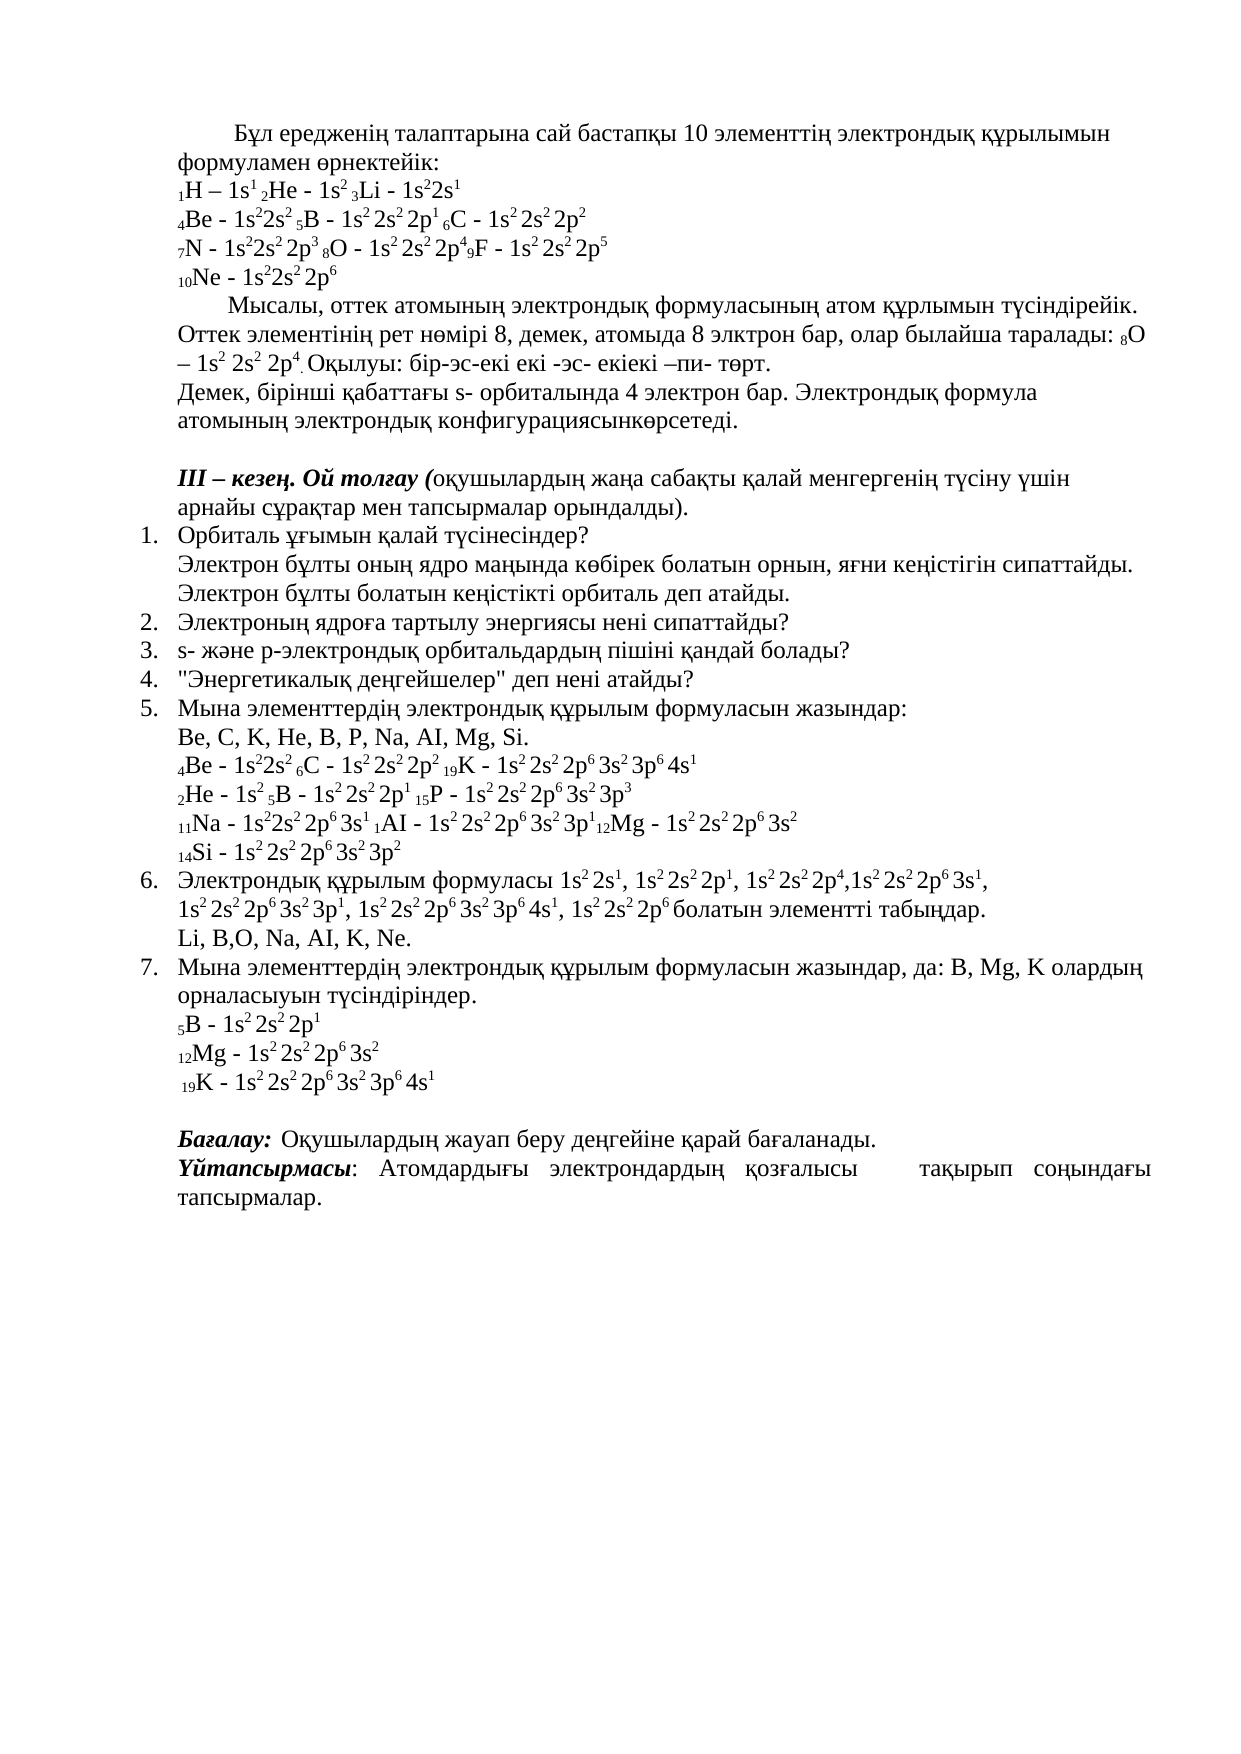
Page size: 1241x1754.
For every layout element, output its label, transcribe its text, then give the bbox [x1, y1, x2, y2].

list Мына элементтердің электрондық құрылым формуласын жазындар: [140, 693, 1152, 722]
list Орбиталь ұғымын қалай түсінесіндер? [140, 521, 1152, 549]
text Li, B,O, Na, AI, K, Ne. [177, 923, 1152, 952]
text 5B - 1s2 2s2 2р1 [177, 1009, 1152, 1038]
list s- және p-электрондық орбитальдардың пішіні қандай болады? [140, 636, 1152, 664]
list Электрондық құрылым формуласы 1s2 2s1, 1s2 2s2 2р1, 1s2 2s2 2р4,1s2 2s2 2р6 3s1, 1s2 2s2 2р6 3s2 3р1, 1s2 2s2 2р6 3s2 3р6 4s1, 1s2 2s2 2р6 болатын элементті табыңдар. [140, 866, 1152, 923]
list Электроның ядроға тартылу энергиясы нені сипаттайды? [140, 607, 1152, 636]
text III – кезең. Ой толғау (оқушылардың жаңа сабақты қалай менгергенің түсіну үшін арнайы сұрақтар мен тапсырмалар орындалды). [177, 463, 1152, 521]
text 7N - 1s22s2 2р3 8O - 1s2 2s2 2р49F - 1s2 2s2 2р5 [177, 233, 1152, 262]
text 14Si - 1s2 2s2 2р6 3s2 3р2 [177, 837, 1152, 866]
text 12Mg - 1s2 2s2 2р6 3s2 [177, 1038, 1152, 1067]
text Үйтапсырмасы: Атомдардығы электрондардың қозғалысы тақырып соңындағы тапсырмалар. [177, 1153, 1152, 1211]
text 19K - 1s2 2s2 2р6 3s2 3р6 4s1 [177, 1067, 1152, 1096]
text 4Be - 1s22s2 5B - 1s2 2s2 2р1 6C - 1s2 2s2 2р2 [177, 204, 1152, 233]
text Демек, бірінші қабаттағы s- орбиталында 4 электрон бар. Электрондық формула атомының электрондық конфигурациясынкөрсетеді. [177, 377, 1152, 434]
text 1H – 1s1 2He - 1s2 3Li - 1s22s1 [177, 176, 1152, 204]
text Бұл ередженің талаптарына сай бастапқы 10 элементтің электрондық құрылымын формуламен өрнектейік: [177, 118, 1152, 176]
text 2He - 1s2 5B - 1s2 2s2 2р1 15P - 1s2 2s2 2р6 3s2 3р3 [177, 779, 1152, 808]
list "Энергетикалық деңгейшелер" деп нені атайды? [140, 664, 1152, 693]
text Бағалау: Оқушылардың жауап беру деңгейіне қарай бағаланады. [177, 1124, 1152, 1153]
text 10Ne - 1s22s2 2р6 [177, 262, 1152, 291]
text Электрон бұлты оның ядро маңында көбірек болатын орнын, яғни кеңістігін сипаттайды. Электрон бұлты болатын кеңістікті орбиталь деп атайды. [177, 549, 1152, 607]
text 4Be - 1s22s2 6C - 1s2 2s2 2р2 19K - 1s2 2s2 2р6 3s2 3р6 4s1 [177, 751, 1152, 779]
text Мысалы, оттек атомының электрондық формуласының атом құрлымын түсіндірейік. Оттек элементінің рет нөмірі 8, демек, атомыда 8 элктрон бар, олар былайша таралады: 8О – 1s2 2s2 2р4. Оқылуы: бір-эс-екі екі -эс- екіекі –пи- төрт. [177, 291, 1152, 377]
list Мына элементтердің электрондық құрылым формуласын жазындар, да: B, Mg, K олардың орналасыуын түсіндіріндер. [140, 952, 1152, 1009]
text Be, C, K, He, B, P, Na, AI, Mg, Si. [177, 722, 1152, 751]
text 11Na - 1s22s2 2р6 3s1 1AI - 1s2 2s2 2р6 3s2 3р112Mg - 1s2 2s2 2р6 3s2 [177, 808, 1152, 837]
